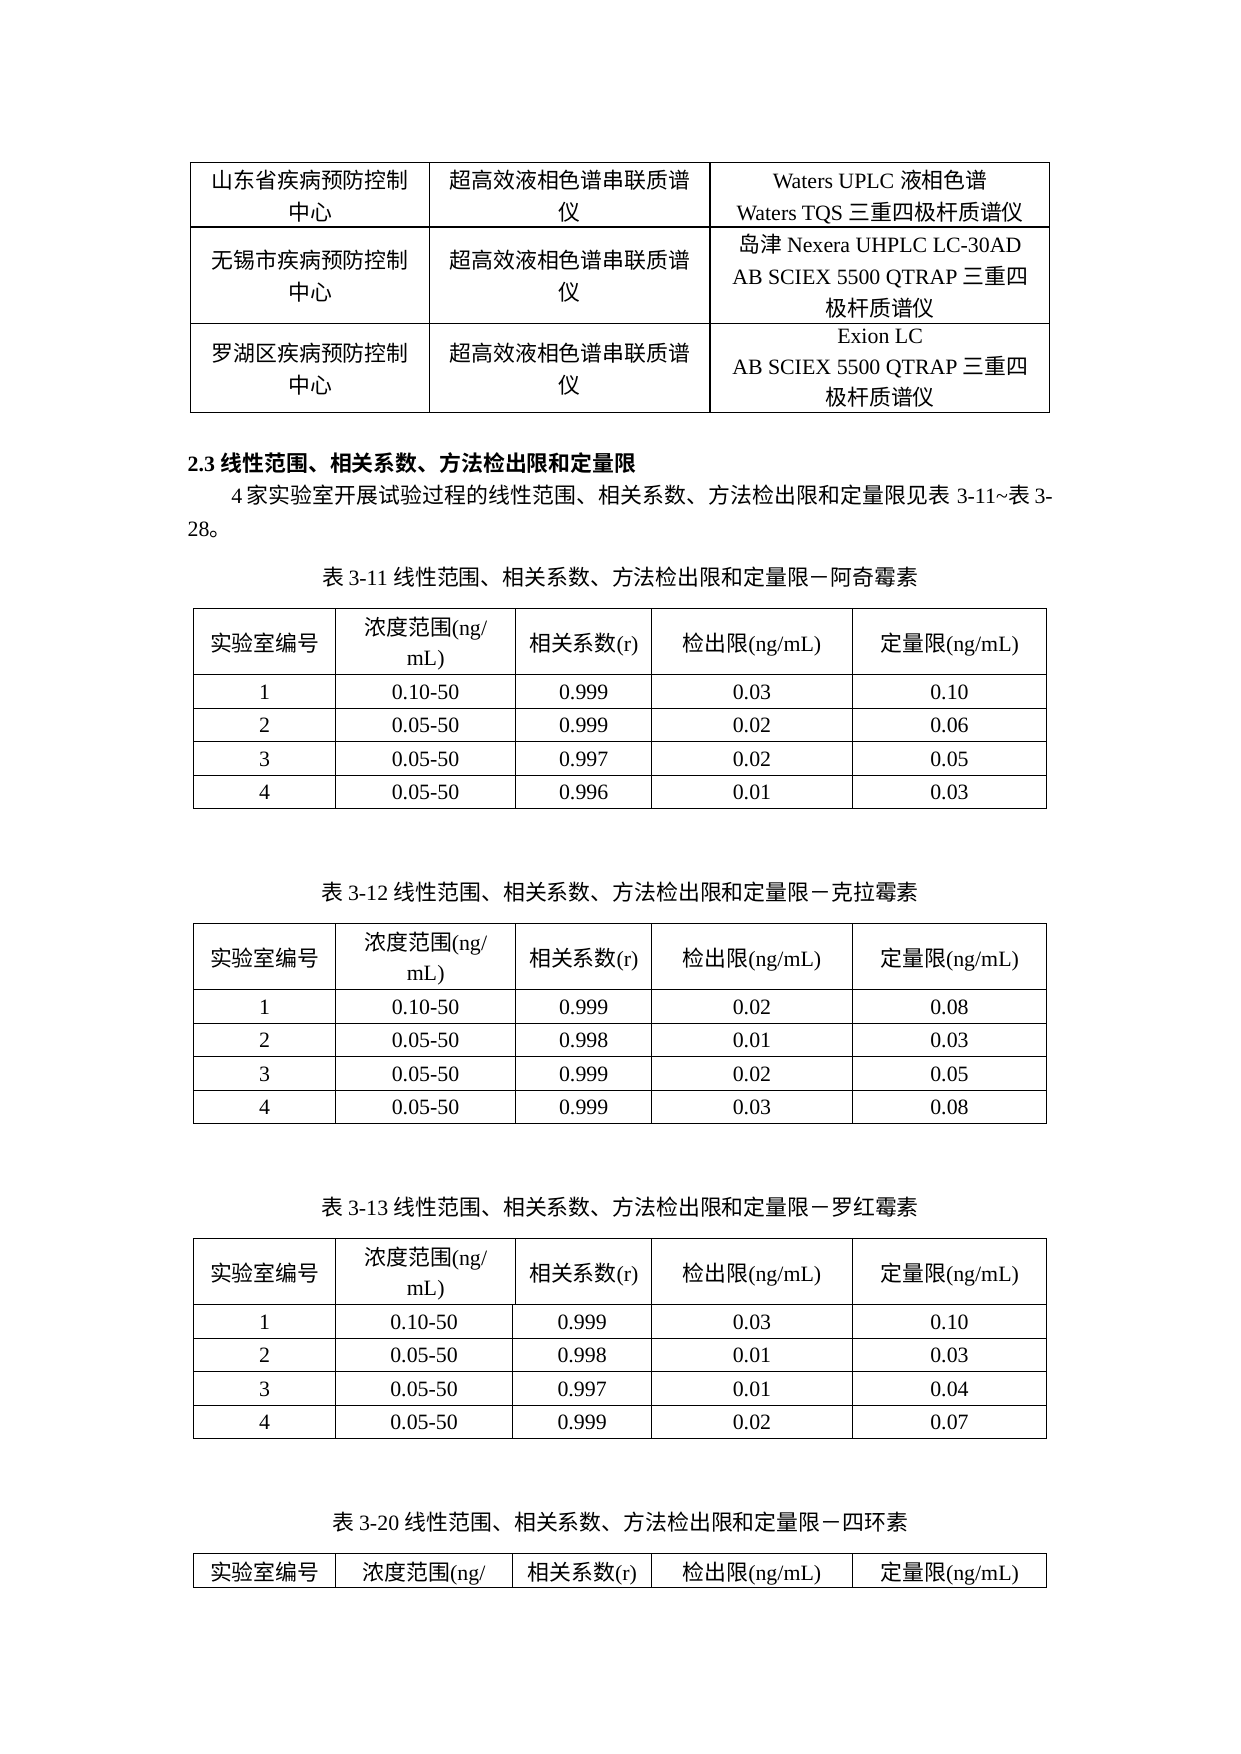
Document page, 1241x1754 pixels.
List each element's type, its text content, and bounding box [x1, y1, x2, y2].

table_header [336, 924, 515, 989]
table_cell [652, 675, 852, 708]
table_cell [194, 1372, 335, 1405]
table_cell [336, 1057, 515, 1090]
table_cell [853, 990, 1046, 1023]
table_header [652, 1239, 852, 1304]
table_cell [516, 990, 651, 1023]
text 4家实验室开展试验过程的线性范围、相关系数、方法检出限和定量限见表3-11~表3-28。 [187, 478, 1053, 543]
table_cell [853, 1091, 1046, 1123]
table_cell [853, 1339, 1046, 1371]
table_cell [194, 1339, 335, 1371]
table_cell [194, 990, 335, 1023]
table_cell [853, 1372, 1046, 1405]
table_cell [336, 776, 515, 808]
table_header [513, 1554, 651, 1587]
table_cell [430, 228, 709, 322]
text 表3-20 线性范围、相关系数、方法检出限和定量限－四环素 [187, 1504, 1053, 1537]
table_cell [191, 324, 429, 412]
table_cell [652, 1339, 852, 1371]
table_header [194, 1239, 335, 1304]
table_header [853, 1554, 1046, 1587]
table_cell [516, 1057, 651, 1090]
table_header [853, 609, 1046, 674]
text 2.3 线性范围、相关系数、方法检出限和定量限 [187, 446, 1053, 478]
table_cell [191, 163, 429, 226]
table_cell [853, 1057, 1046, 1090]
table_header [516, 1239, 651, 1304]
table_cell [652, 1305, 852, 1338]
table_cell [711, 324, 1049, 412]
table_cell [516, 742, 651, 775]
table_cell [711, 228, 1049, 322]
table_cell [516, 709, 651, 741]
text 表3-12 线性范围、相关系数、方法检出限和定量限－克拉霉素 [187, 874, 1053, 907]
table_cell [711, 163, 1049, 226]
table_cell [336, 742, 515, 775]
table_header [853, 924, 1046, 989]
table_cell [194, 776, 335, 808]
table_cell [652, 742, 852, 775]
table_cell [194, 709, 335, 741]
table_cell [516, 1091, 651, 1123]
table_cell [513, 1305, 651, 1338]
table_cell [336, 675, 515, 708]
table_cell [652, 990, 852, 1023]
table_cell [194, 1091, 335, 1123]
text 表3-13 线性范围、相关系数、方法检出限和定量限－罗红霉素 [187, 1189, 1053, 1222]
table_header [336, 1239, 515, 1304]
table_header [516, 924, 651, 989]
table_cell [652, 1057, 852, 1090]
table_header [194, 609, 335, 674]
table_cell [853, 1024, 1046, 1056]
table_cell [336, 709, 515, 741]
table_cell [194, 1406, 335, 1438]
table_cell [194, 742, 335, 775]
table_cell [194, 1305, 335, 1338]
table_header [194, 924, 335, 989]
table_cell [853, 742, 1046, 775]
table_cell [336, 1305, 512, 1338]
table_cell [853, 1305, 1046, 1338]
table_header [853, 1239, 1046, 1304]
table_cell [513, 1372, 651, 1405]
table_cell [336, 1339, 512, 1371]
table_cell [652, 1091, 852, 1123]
text 表3-11 线性范围、相关系数、方法检出限和定量限－阿奇霉素 [187, 559, 1053, 592]
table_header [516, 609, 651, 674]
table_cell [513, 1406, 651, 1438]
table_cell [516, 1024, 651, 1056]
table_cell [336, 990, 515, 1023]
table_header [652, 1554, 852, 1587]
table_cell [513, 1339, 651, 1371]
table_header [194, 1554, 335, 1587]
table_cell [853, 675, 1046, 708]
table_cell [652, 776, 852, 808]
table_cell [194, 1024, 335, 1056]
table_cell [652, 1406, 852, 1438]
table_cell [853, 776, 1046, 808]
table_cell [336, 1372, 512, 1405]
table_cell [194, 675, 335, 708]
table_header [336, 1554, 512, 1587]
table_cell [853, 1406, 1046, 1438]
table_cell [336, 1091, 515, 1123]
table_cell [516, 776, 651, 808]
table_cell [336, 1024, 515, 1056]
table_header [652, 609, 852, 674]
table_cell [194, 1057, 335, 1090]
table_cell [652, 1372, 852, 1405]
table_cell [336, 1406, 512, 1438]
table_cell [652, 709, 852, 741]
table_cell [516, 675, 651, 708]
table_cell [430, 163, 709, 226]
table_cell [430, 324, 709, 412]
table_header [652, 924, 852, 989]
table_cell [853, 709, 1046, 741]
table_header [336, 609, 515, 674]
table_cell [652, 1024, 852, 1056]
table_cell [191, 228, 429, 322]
